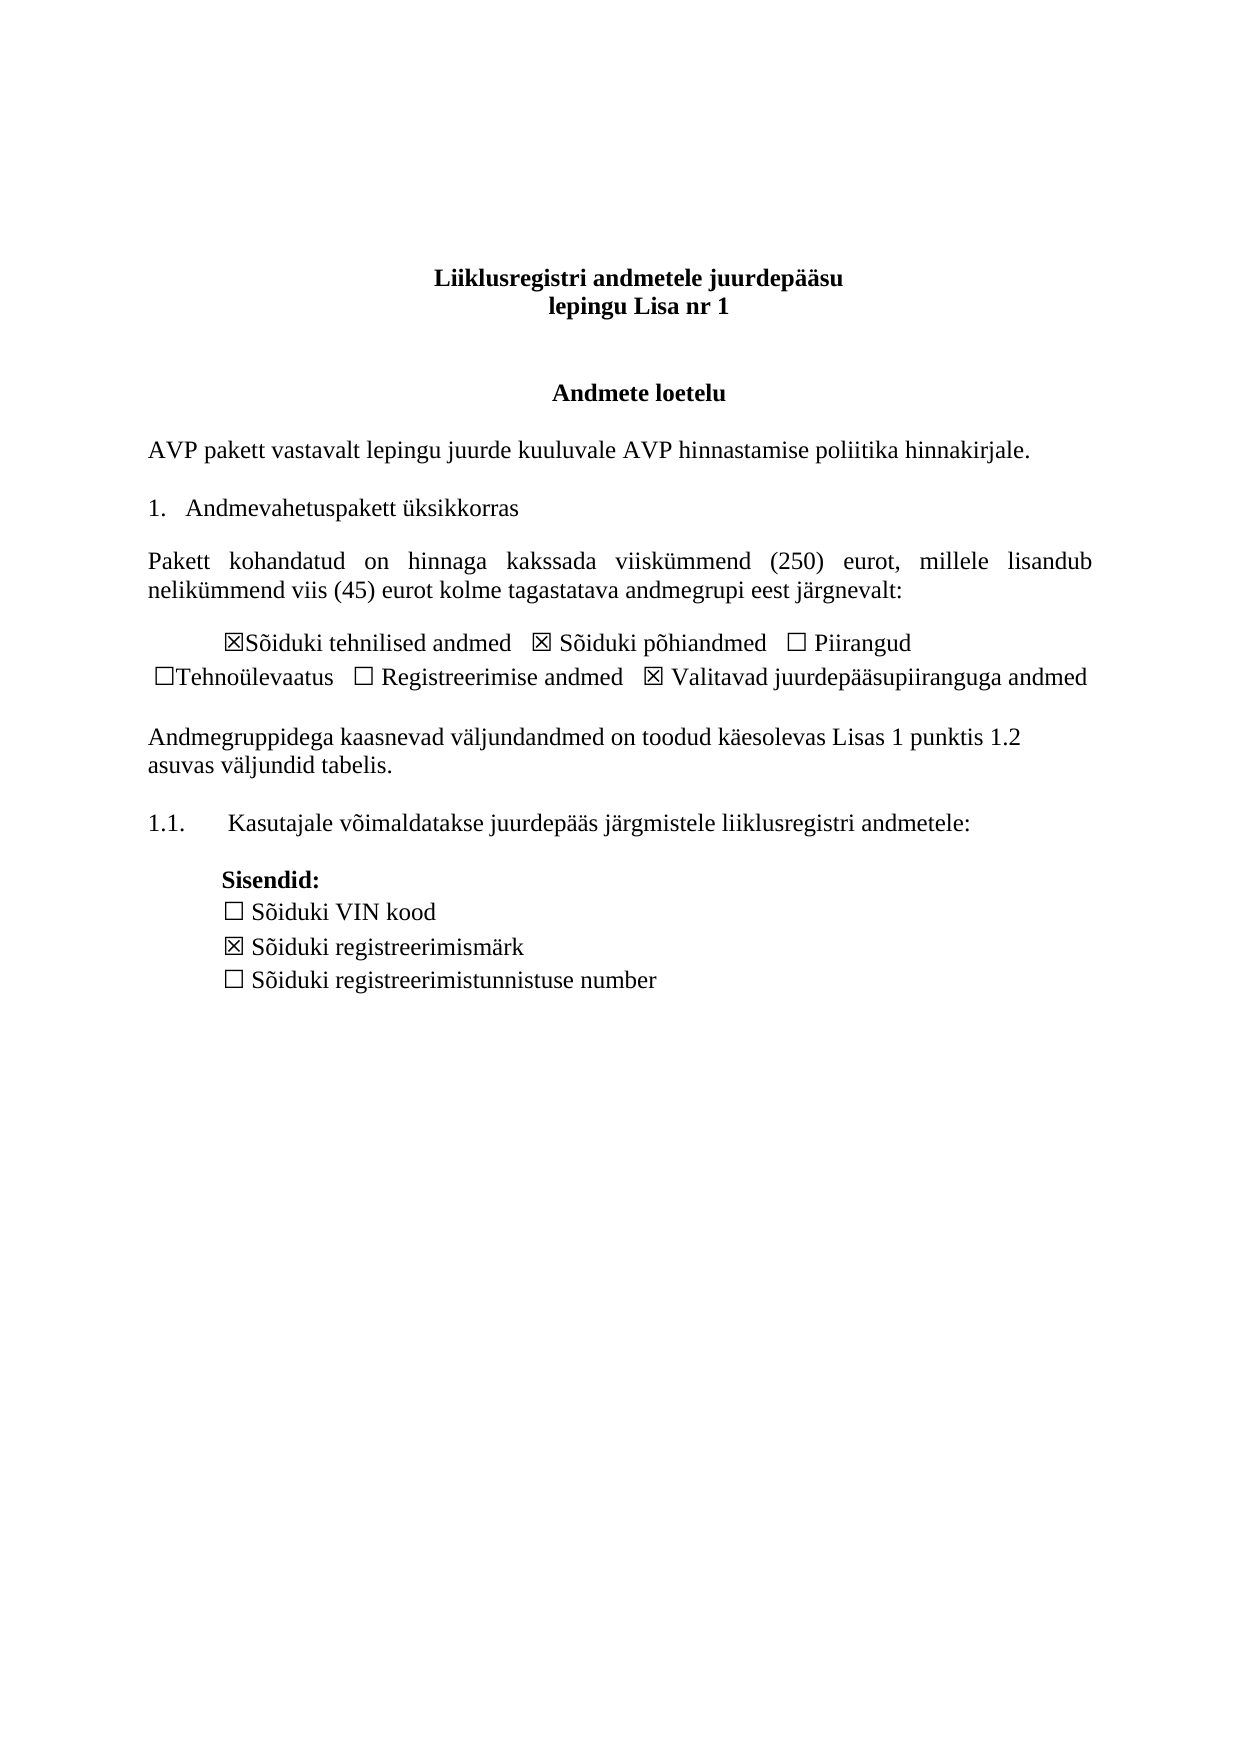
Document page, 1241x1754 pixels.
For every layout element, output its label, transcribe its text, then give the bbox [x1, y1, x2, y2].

text Sisendid: [221, 865, 1093, 894]
text kakssada viiskümmend (250) eurot, millele lisandub tagastatava andmegrupi eest järgnevalt: [148, 546, 1093, 604]
list Kasutajale võimaldatakse juurdepääs järgmistele liiklusregistri andmetele: [148, 808, 1093, 837]
list Sõiduki tehnilised andmed Sõiduki põhiandmed Piirangud [223, 625, 1093, 659]
text Andmete loetelu [185, 378, 1093, 406]
text Andmegruppidega kaasnevad väljundandmed on toodud käesolevas Lisas 1 punktis 1.2 asuvas väljundid tabelis. [148, 722, 1093, 779]
text Tehnoülevaatus Registreerimise andmed Valitavad juurdepääsupiiranguga andmed [148, 659, 1093, 693]
list Sõiduki registreerimistunnistuse number [223, 962, 1093, 996]
text lepingu Lisa nr 1 [185, 291, 1093, 320]
list Andmevahetuspakett üksikkorras [148, 493, 1093, 521]
list Sõiduki registreerimismärk [223, 928, 1093, 962]
text Liiklusregistri andmetele juurdepääsu [185, 263, 1093, 291]
text AVP pakett vastavalt lepingu juurde kuuluvale AVP hinnastamise poliitika hinnakirjale. [148, 435, 1093, 464]
list Sõiduki VIN kood [223, 894, 1093, 928]
